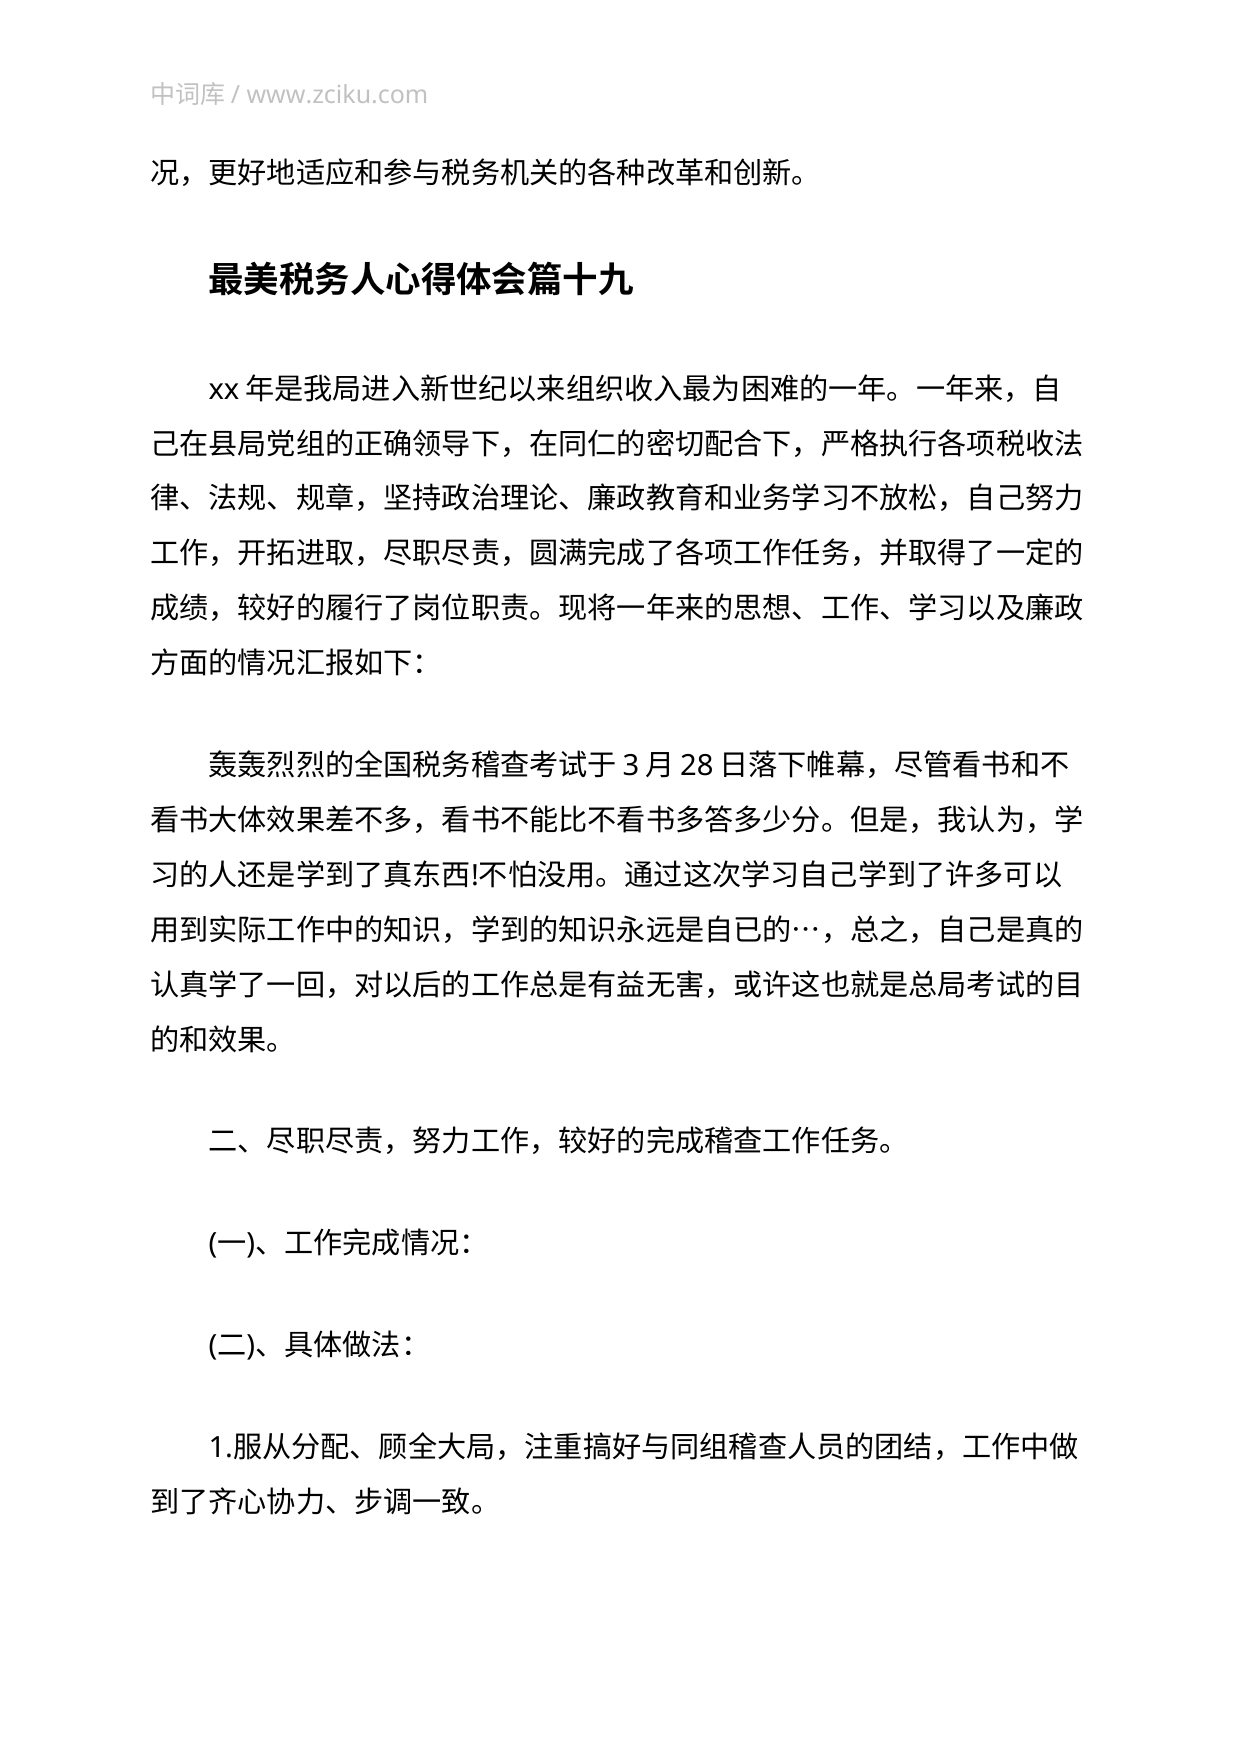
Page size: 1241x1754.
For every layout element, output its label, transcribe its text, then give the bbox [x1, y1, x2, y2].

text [150, 150, 1090, 192]
text 轰轰烈烈的全国税务稽查考试于3月28日落下帷幕，尽管看书和不看书大体效果差不多，看书不能比不看书多答多少分。但是，我认为，学习的人还是学到了真东西!不怕没用。通过这次学习自己学到了许多可以用到实际工作中的知识，学到的知识永远是自已的…，总之，自己是真的认真学了一回，对以后的工作总是有益无害，或许这也就是总局考试的目的和效果。 [150, 742, 1090, 1058]
text (二)、具体做法： [150, 1322, 1090, 1364]
text 二、尽职尽责，努力工作，较好的完成稽查工作任务。 [150, 1118, 1090, 1160]
text (一)、工作完成情况： [150, 1220, 1090, 1262]
text xx年是我局进入新世纪以来组织收入最为困难的一年。一年来，自己在县局党组的正确领导下，在同仁的密切配合下，严格执行各项税收法律、法规、规章，坚持政治理论、廉政教育和业务学习不放松，自己努力工作，开拓进取，尽职尽责，圆满完成了各项工作任务，并取得了一定的成绩，较好的履行了岗位职责。现将一年来的思想、工作、学习以及廉政方面的情况汇报如下： [150, 365, 1090, 682]
text 1.服从分配、顾全大局，注重搞好与同组稽查人员的团结，工作中做到了齐心协力、步调一致。 [150, 1424, 1090, 1521]
text 最美税务人心得体会篇十九 [150, 252, 1090, 303]
